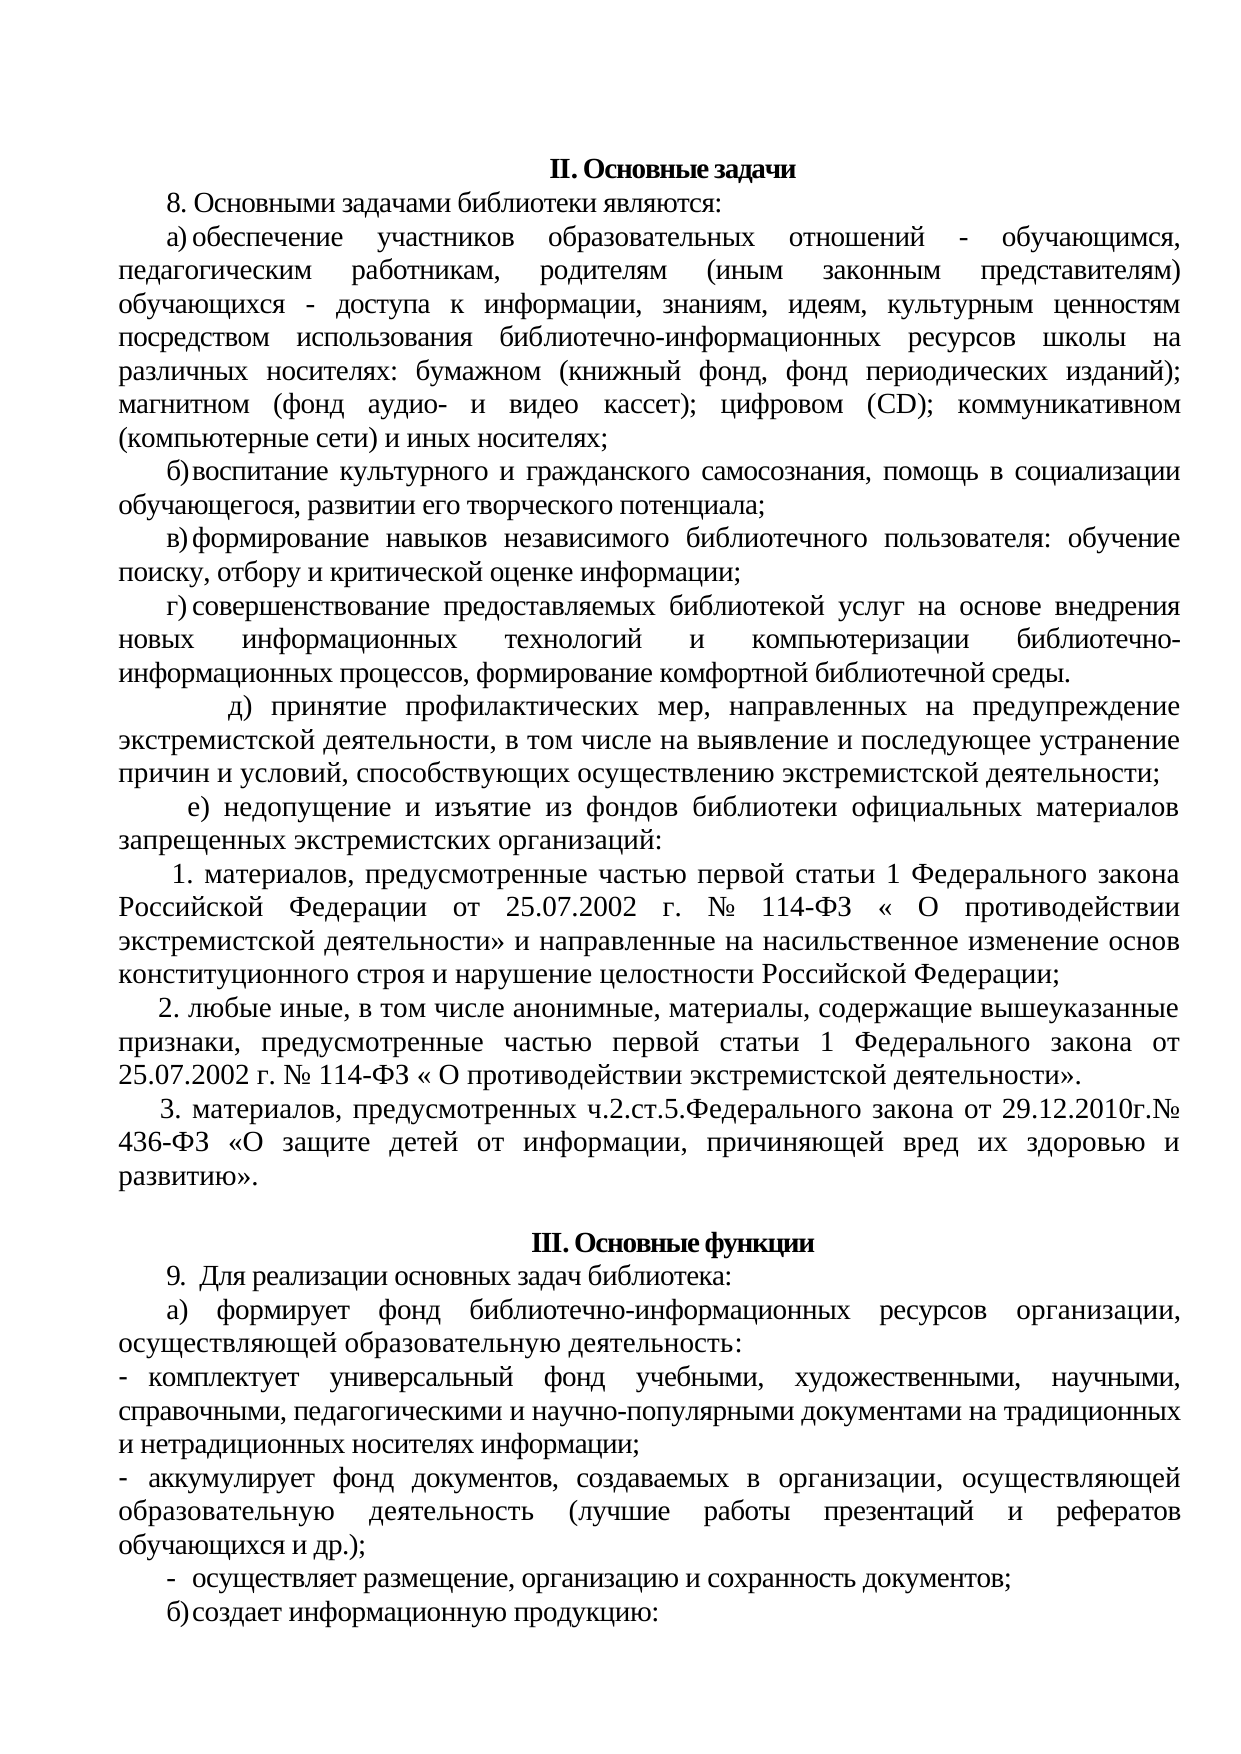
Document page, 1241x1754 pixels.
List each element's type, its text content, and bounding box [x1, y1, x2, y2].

text а) формирует фонд библиотечно-информационных ресурсов организации, осуществляющей образовательную деятельность: [118, 1292, 1181, 1359]
text е) недопущение и изъятие из фондов библиотеки официальных материалов запрещенных экстремистских организаций: [118, 789, 1181, 856]
list аккумулирует фонд документов, создаваемых в организации, осуществляющей образовательную деятельность (лучшие работы презентаций и рефератов обучающихся и др.); [118, 1460, 1181, 1561]
text - осуществляет размещение, организацию и сохранность документов; [118, 1561, 1181, 1594]
text 3. материалов, предусмотренных ч.2.ст.5.Федерального закона от 29.12.2010г.№ 436-ФЗ «О защите детей от информации, причиняющей вред их здоровью и развитию». [118, 1091, 1181, 1191]
text 1. материалов, предусмотренные частью первой статьи 1 Федерального закона Российской Федерации от 25.07.2002 г. № 114-ФЗ « О противодействии экстремистской деятельности» и направленные на насильственное изменение основ конституционного строя и нарушение целостности Российской Федерации; [118, 856, 1181, 990]
text в) формирование навыков независимого библиотечного пользователя: обучение поиску, отбору и критической оценке информации; [118, 521, 1181, 588]
text 9. Для реализации основных задач библиотека: [118, 1258, 1181, 1292]
text II. Основные задачи [118, 152, 1181, 185]
text III. Основные функции [118, 1225, 1181, 1258]
text 8. Основными задачами библиотеки являются: [118, 185, 1181, 219]
text б) создает информационную продукцию: [118, 1594, 1181, 1628]
text г) совершенствование предоставляемых библиотекой услуг на основе внедрения новых информационных технологий и компьютеризации библиотечно-информационных процессов, формирование комфортной библиотечной среды. [118, 588, 1181, 688]
list комплектует универсальный фонд учебными, художественными, научными, справочными, педагогическими и научно-популярными документами на традиционных и нетрадиционных носителях информации; [118, 1359, 1181, 1460]
text 2. любые иные, в том числе анонимные, материалы, содержащие вышеуказанные признаки, предусмотренные частью первой статьи 1 Федерального закона от 25.07.2002 г. № 114-ФЗ « О противодействии экстремистской деятельности». [118, 990, 1181, 1091]
text а) обеспечение участников образовательных отношений - обучающимся, педагогическим работникам, родителям (иным законным представителям) обучающихся - доступа к информации, знаниям, идеям, культурным ценностям посредством использования библиотечно-информационных ресурсов школы на различных носителях: бумажном (книжный фонд, фонд периодических изданий); магнитном (фонд аудио- и видео кассет); цифровом (CD); коммуникативном (компьютерные сети) и иных носителях; [118, 219, 1181, 453]
text б) воспитание культурного и гражданского самосознания, помощь в социализации обучающегося, развитии его творческого потенциала; [118, 453, 1181, 521]
text д) принятие профилактических мер, направленных на предупреждение экстремистской деятельности, в том числе на выявление и последующее устранение причин и условий, способствующих осуществлению экстремистской деятельности; [118, 688, 1181, 789]
